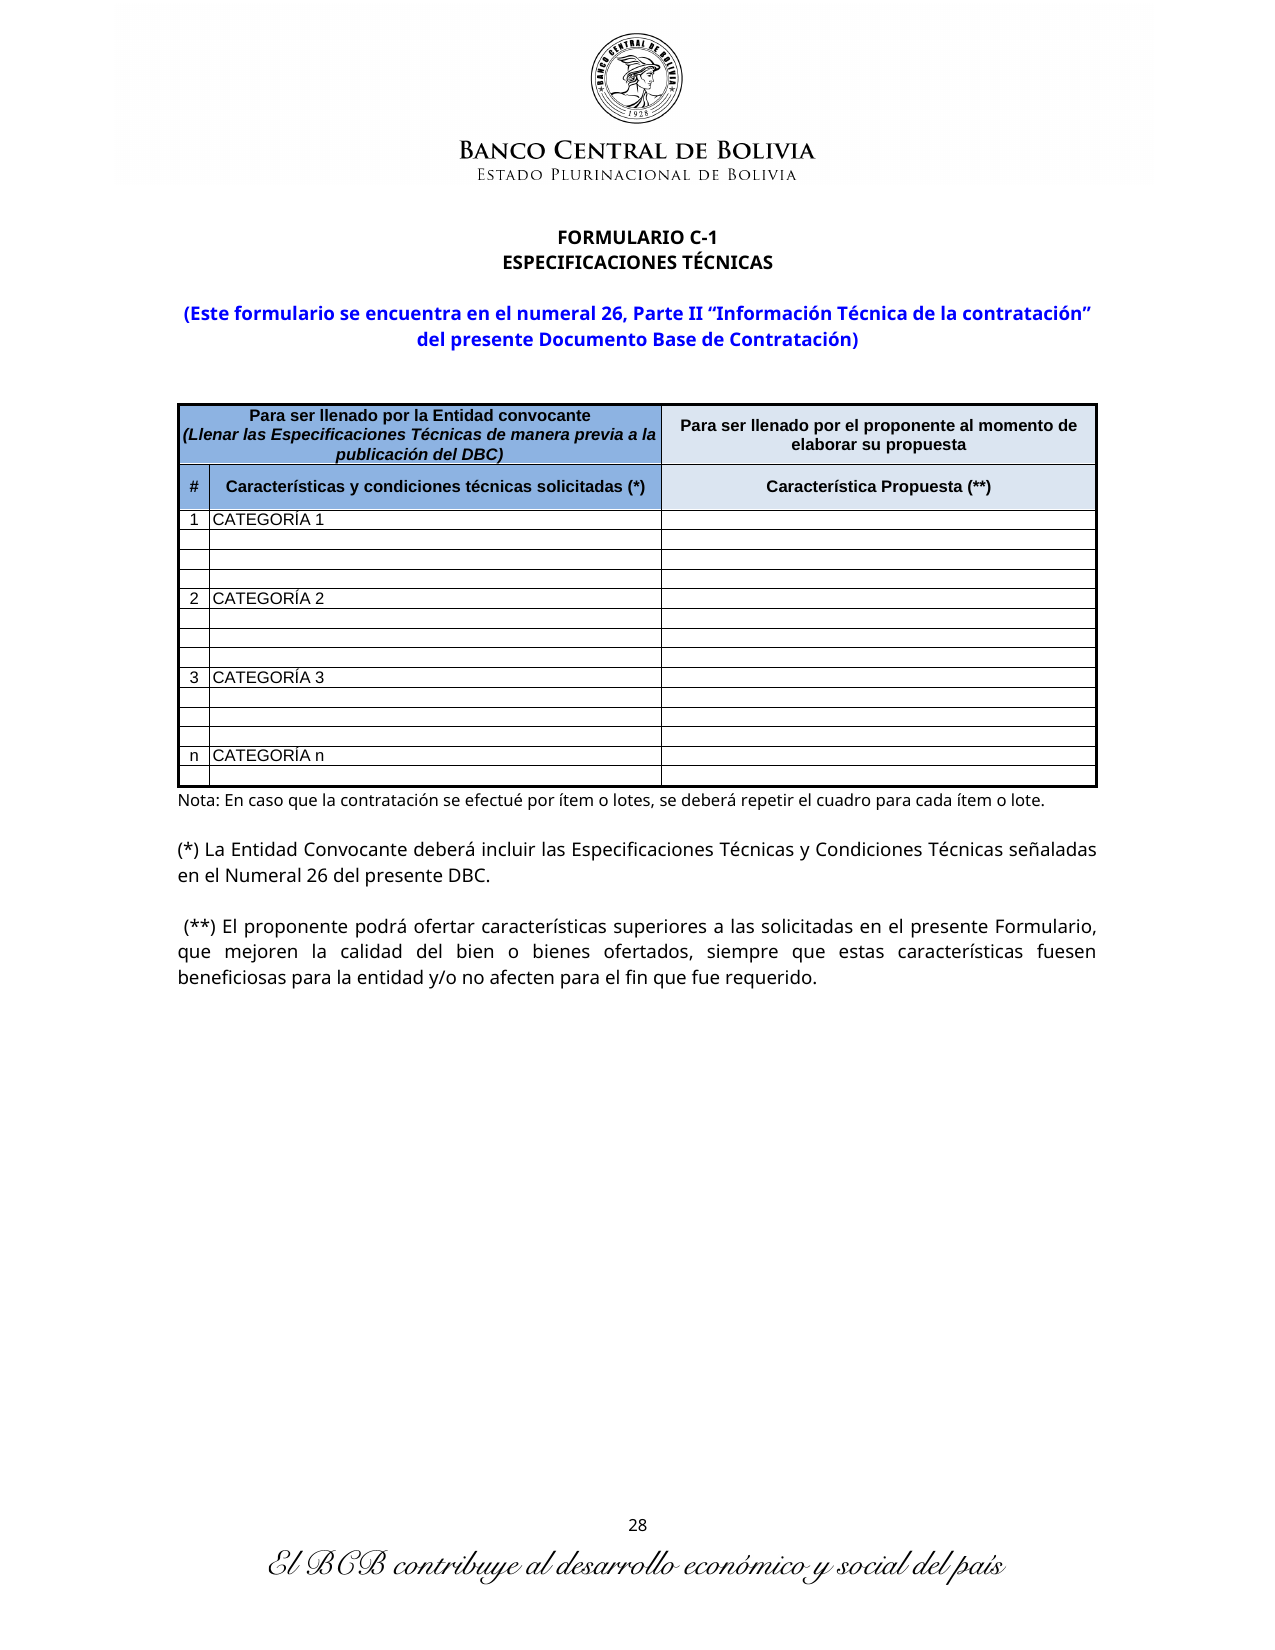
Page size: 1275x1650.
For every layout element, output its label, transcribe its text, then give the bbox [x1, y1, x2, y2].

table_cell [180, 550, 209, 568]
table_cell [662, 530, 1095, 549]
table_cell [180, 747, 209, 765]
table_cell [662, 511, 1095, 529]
text (Este formulario se encuentra en el numeral 26, Parte II “Información Técnica de la contratación” del presente Documento Base de Contratación) [177, 301, 1098, 352]
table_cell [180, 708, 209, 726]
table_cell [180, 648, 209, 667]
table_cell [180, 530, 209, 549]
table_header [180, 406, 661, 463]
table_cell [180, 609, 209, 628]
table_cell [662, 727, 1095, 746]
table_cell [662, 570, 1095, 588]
text Nota: En caso que la contratación se efectué por ítem o lotes, se deberá repetir el cuadro para cada ítem o lote. [177, 788, 1098, 811]
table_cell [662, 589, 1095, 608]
text ESPECIFICACIONES TÉCNICAS [177, 250, 1098, 275]
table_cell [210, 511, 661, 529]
text (**) El proponente podrá ofertar características superiores a las solicitadas en el presente Formulario, que mejoren la calidad del bien o bienes ofertados, siempre que estas características fuesen beneficiosas para la entidad y/o no afecten para el fin que fue requerido. [177, 913, 1098, 989]
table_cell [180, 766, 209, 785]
text FORMULARIO C-1 [177, 224, 1098, 250]
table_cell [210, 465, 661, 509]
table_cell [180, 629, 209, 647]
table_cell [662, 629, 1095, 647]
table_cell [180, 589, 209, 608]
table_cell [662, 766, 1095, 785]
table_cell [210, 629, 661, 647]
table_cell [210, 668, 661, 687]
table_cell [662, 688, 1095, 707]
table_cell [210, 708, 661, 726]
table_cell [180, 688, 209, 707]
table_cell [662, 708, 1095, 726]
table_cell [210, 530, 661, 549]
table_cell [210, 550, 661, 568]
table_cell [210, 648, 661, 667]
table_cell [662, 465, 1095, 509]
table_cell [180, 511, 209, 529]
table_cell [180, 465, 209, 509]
picture [268, 1550, 1007, 1585]
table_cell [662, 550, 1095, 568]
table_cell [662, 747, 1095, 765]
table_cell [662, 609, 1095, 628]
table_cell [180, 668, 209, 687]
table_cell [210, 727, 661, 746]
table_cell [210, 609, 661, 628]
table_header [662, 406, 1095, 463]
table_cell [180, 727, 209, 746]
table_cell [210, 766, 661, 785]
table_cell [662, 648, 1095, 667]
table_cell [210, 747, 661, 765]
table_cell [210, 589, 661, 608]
picture [114, 3, 1155, 185]
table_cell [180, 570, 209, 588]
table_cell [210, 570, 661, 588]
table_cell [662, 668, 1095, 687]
text (*) La Entidad Convocante deberá incluir las Especificaciones Técnicas y Condiciones Técnicas señaladas en el Numeral 26 del presente DBC. [177, 836, 1098, 887]
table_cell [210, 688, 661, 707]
